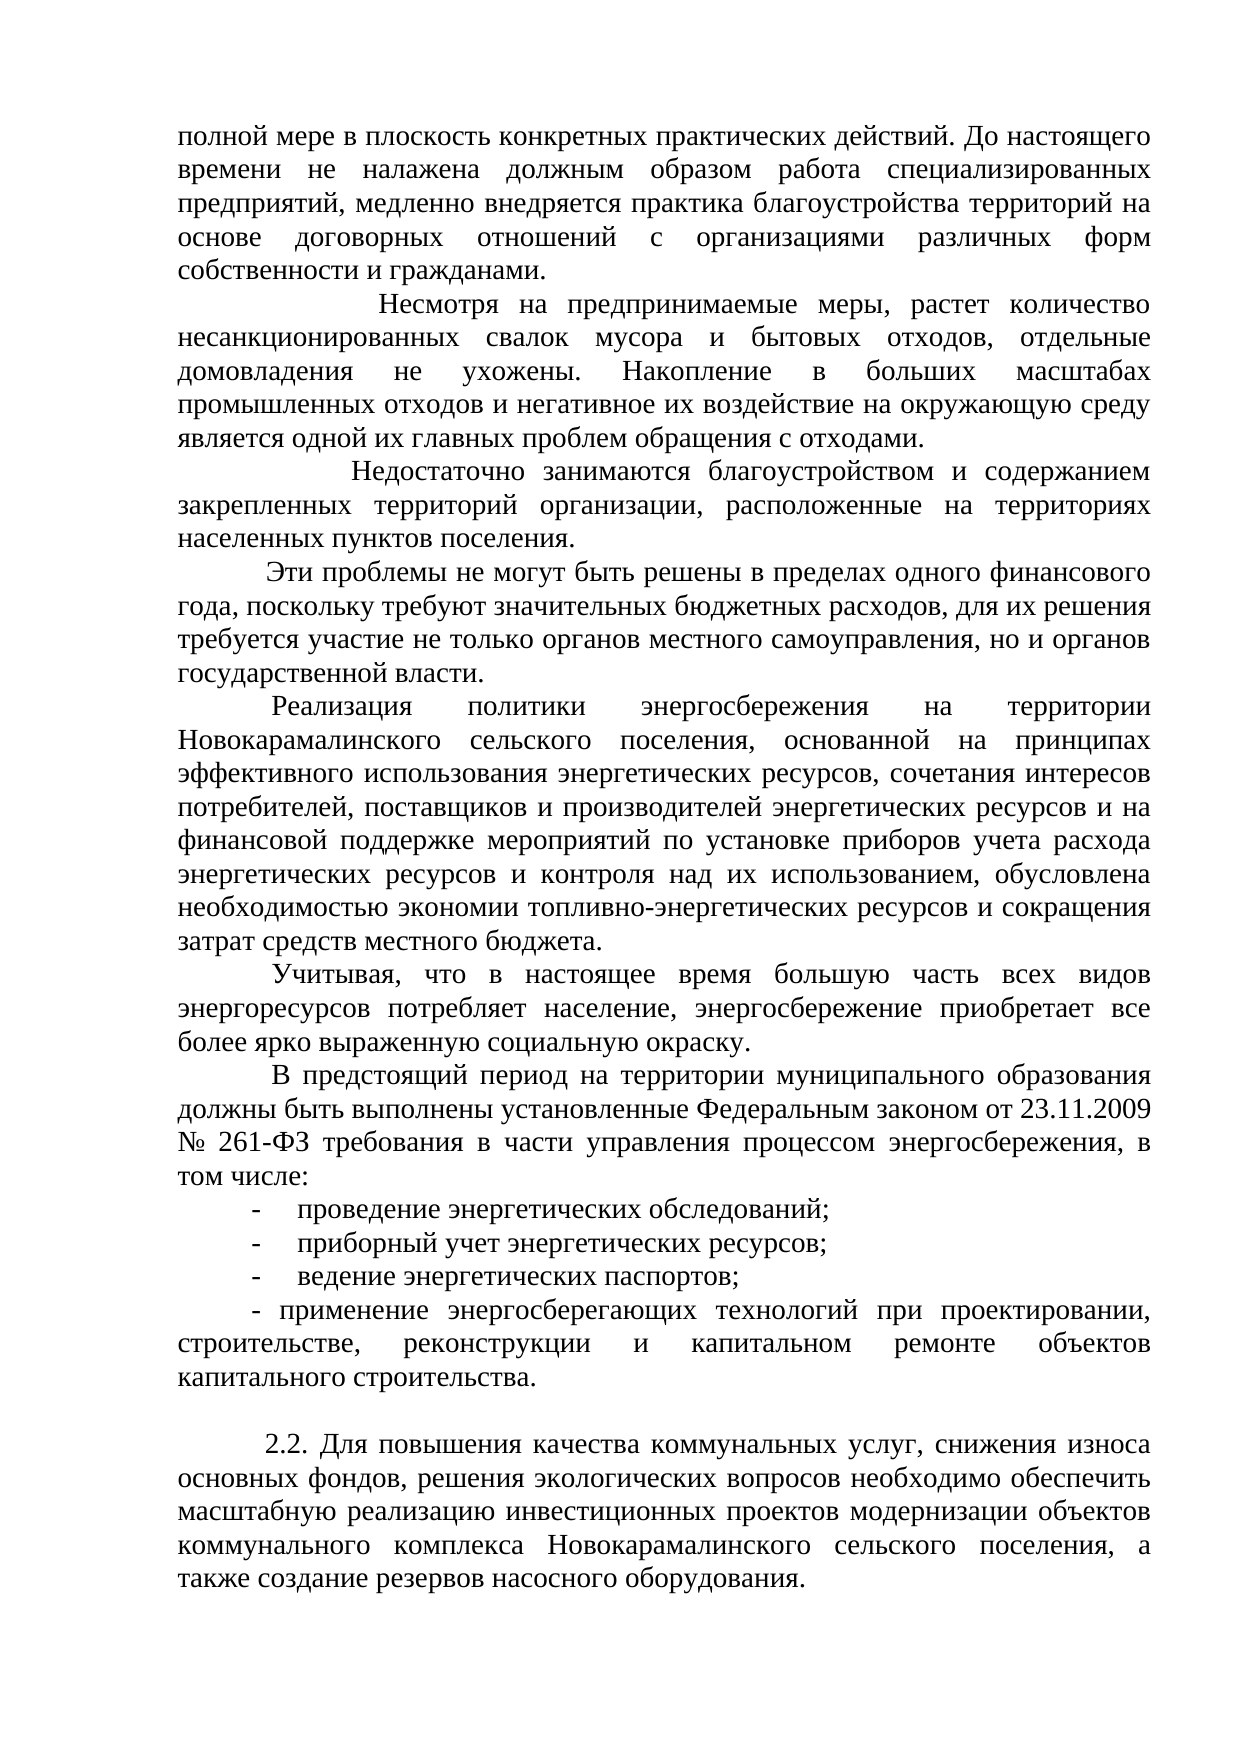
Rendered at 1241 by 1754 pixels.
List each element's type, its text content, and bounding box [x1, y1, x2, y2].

text Учитывая, что в настоящее время большую часть всех видов энергоресурсов потребляет население, энергосбережение приобретает все более ярко выраженную социальную окраску. [177, 957, 1152, 1057]
text Несмотря на предпринимаемые меры, растет количество несанкционированных свалок мусора и бытовых отходов, отдельные домовладения не ухожены. Накопление в больших масштабах промышленных отходов и негативное их воздействие на окружающую среду является одной их главных проблем обращения с отходами. [177, 286, 1152, 453]
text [177, 118, 1152, 286]
text - ведение энергетических паспортов; [177, 1258, 1152, 1292]
text - проведение энергетических обследований; [177, 1191, 1152, 1225]
text 2.2. Для повышения качества коммунальных услуг, снижения износа основных фондов, решения экологических вопросов необходимо обеспечить масштабную реализацию инвестиционных проектов модернизации объектов коммунального комплекса Новокарамалинского сельского поселения, а также создание резервов насосного оборудования. [177, 1426, 1152, 1594]
text Недостаточно занимаются благоустройством и содержанием закрепленных территорий организации, расположенные на территориях населенных пунктов поселения. [177, 453, 1152, 554]
text В предстоящий период на территории муниципального образования должны быть выполнены установленные Федеральным законом от 23.11.2009 № 261-ФЗ требования в части управления процессом энергосбережения, в том числе: [177, 1057, 1152, 1191]
text Реализация политики энергосбережения на территории Новокарамалинского сельского поселения, основанной на принципах эффективного использования энергетических ресурсов, сочетания интересов потребителей, поставщиков и производителей энергетических ресурсов и на финансовой поддержке мероприятий по установке приборов учета расхода энергетических ресурсов и контроля над их использованием, обусловлена необходимостью экономии топливно-энергетических ресурсов и сокращения затрат средств местного бюджета. [177, 688, 1152, 957]
text - приборный учет энергетических ресурсов; [177, 1225, 1152, 1258]
text - применение энергосберегающих технологий при проектировании, строительстве, реконструкции и капитальном ремонте объектов капитального строительства. [177, 1292, 1152, 1393]
text Эти проблемы не могут быть решены в пределах одного финансового года, поскольку требуют значительных бюджетных расходов, для их решения требуется участие не только органов местного самоуправления, но и органов государственной власти. [177, 554, 1152, 688]
